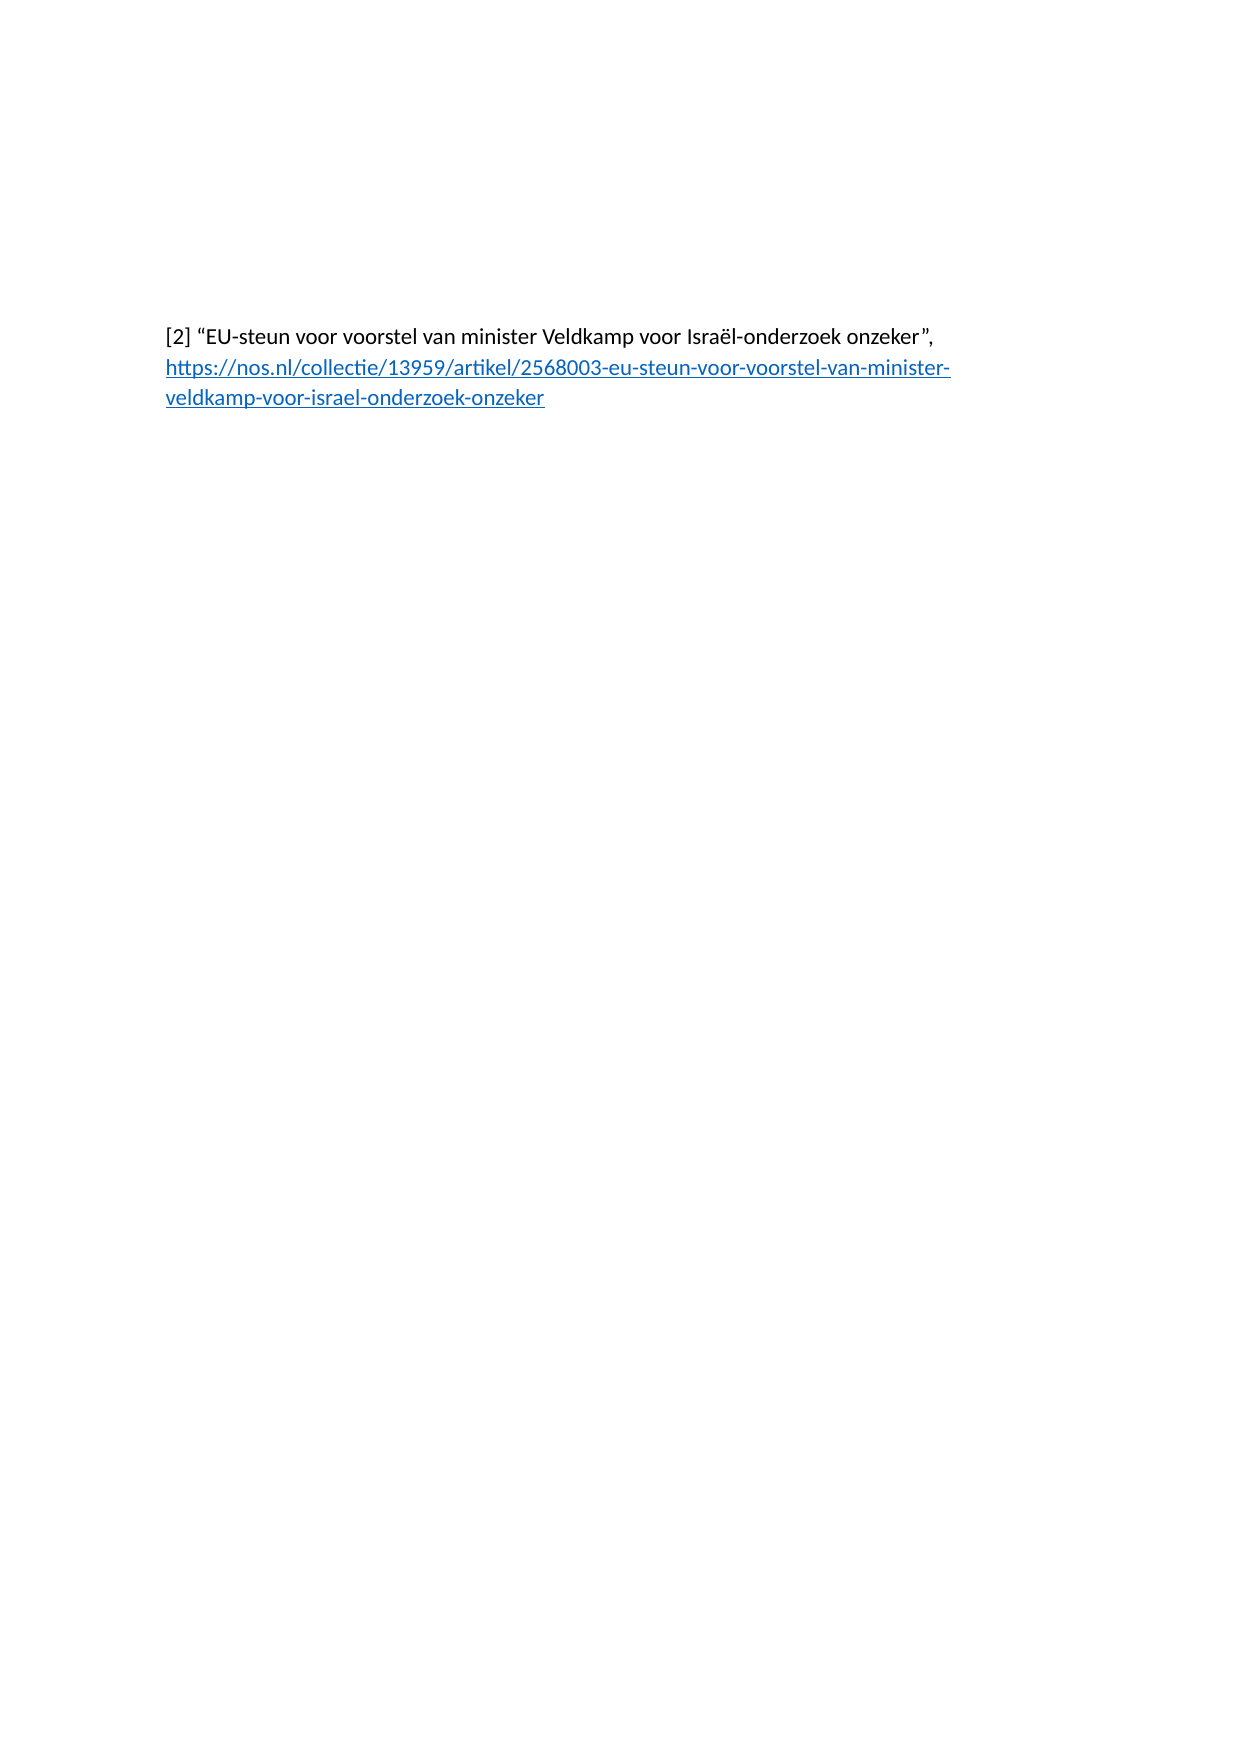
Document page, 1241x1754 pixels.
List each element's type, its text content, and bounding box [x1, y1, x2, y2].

text [2] “EU-steun voor voorstel van minister Veldkamp voor Israël-onderzoek onzeker”, https://nos.nl/collectie/13959/artikel/2568003-eu-steun-voor-voorstel-van-minister-veldkamp-voor-israel-onderzoek-onzeker [165, 378, 951, 411]
text [2] “EU-steun voor voorstel van minister Veldkamp voor Israël-onderzoek onzeker”, https://nos.nl/collectie/13959/artikel/2568003-eu-steun-voor-voorstel-van-minister-veldkamp-voor-israel-onderzoek-onzeker [165, 322, 951, 377]
